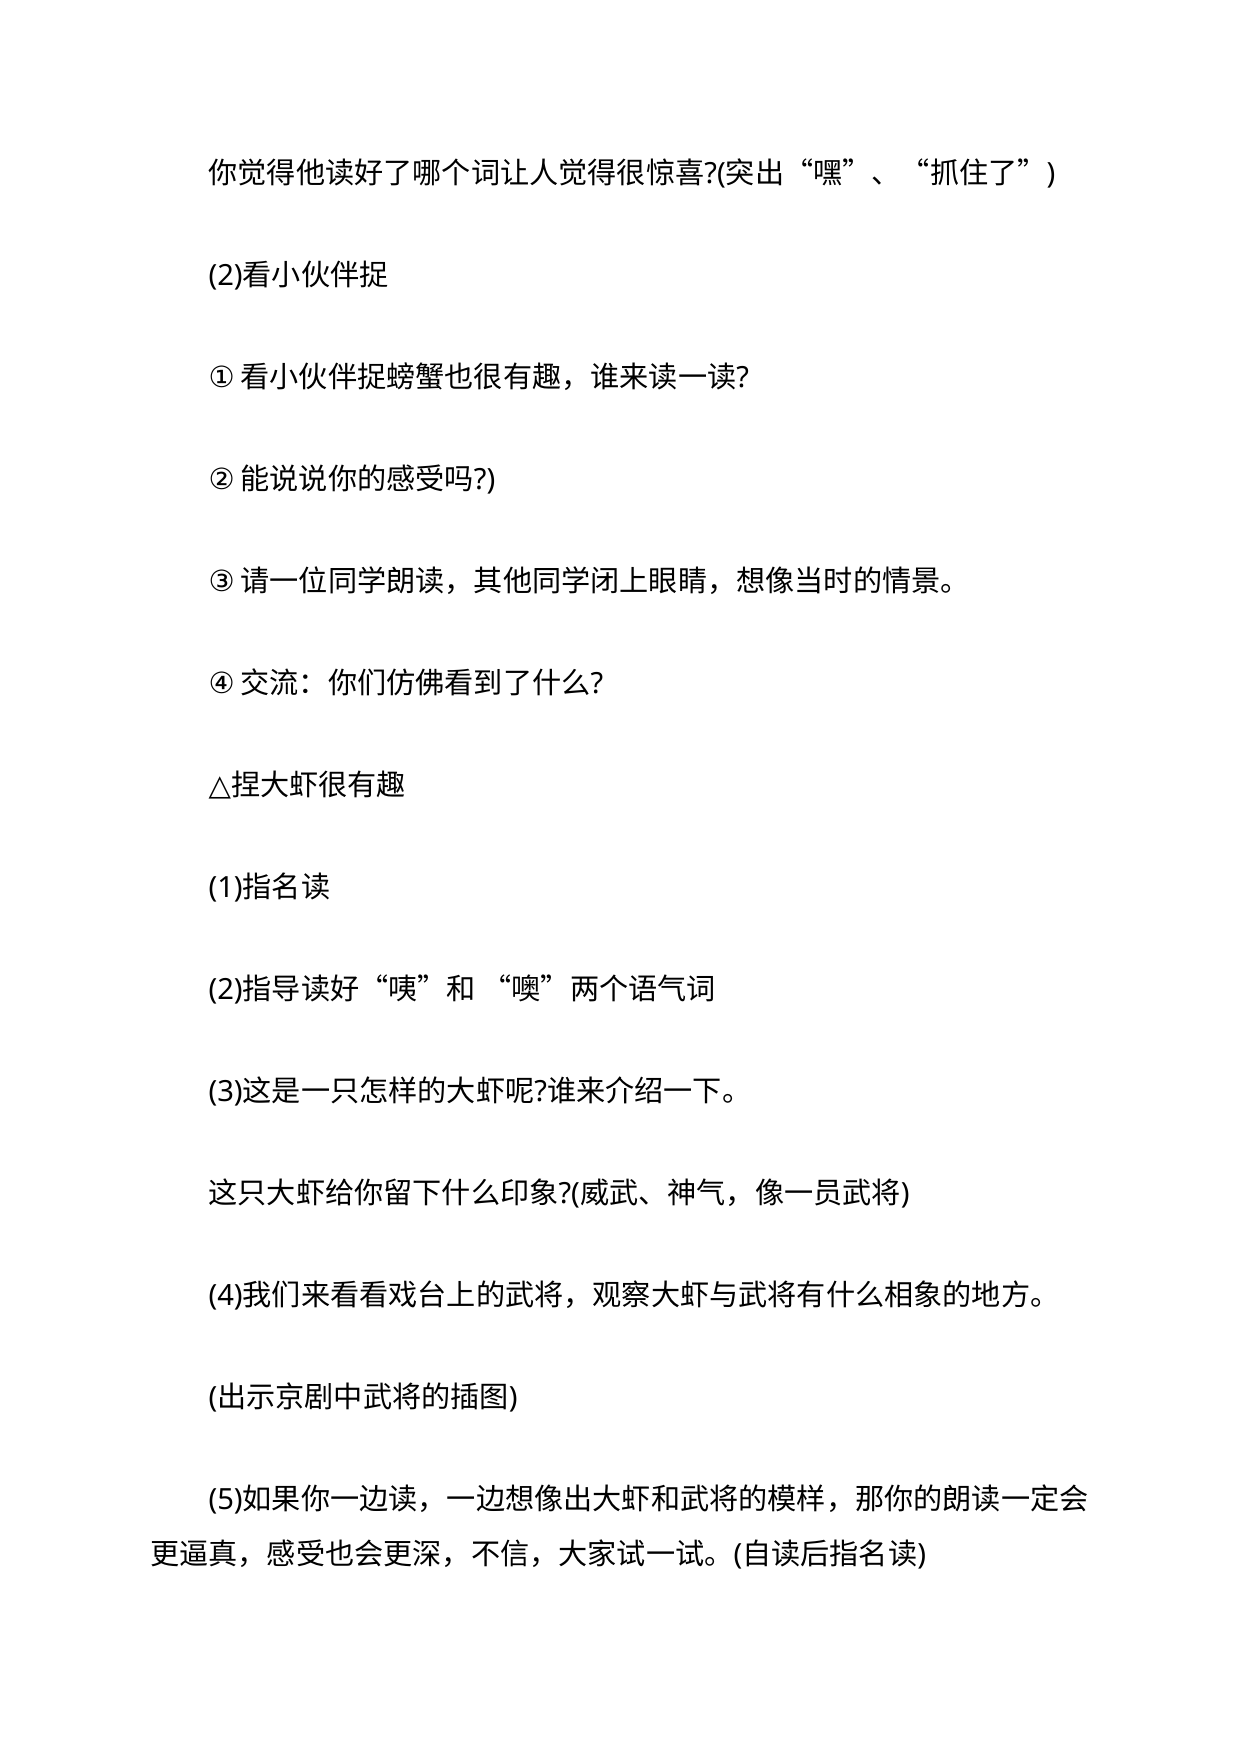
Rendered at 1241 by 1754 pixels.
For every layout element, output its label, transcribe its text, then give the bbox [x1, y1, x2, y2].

text (2)看小伙伴捉 [150, 252, 1090, 294]
text ④交流：你们仿佛看到了什么? [150, 660, 1090, 702]
text (出示京剧中武将的插图) [150, 1374, 1090, 1416]
text (1)指名读 [150, 864, 1090, 906]
text ③请一位同学朗读，其他同学闭上眼睛，想像当时的情景。 [150, 558, 1090, 600]
text (4)我们来看看戏台上的武将，观察大虾与武将有什么相象的地方。 [150, 1272, 1090, 1314]
text (5)如果你一边读，一边想像出大虾和武将的模样，那你的朗读一定会更逼真，感受也会更深，不信，大家试一试。(自读后指名读) [150, 1476, 1090, 1573]
text (3)这是一只怎样的大虾呢?谁来介绍一下。 [150, 1068, 1090, 1110]
text (2)指导读好“咦”和 “噢”两个语气词 [150, 966, 1090, 1008]
text ②能说说你的感受吗?) [150, 456, 1090, 498]
text 你觉得他读好了哪个词让人觉得很惊喜?(突出“嘿”、“抓住了”) [150, 150, 1090, 192]
text △捏大虾很有趣 [150, 762, 1090, 804]
text ①看小伙伴捉螃蟹也很有趣，谁来读一读? [150, 354, 1090, 396]
text 这只大虾给你留下什么印象?(威武、神气，像一员武将) [150, 1170, 1090, 1212]
